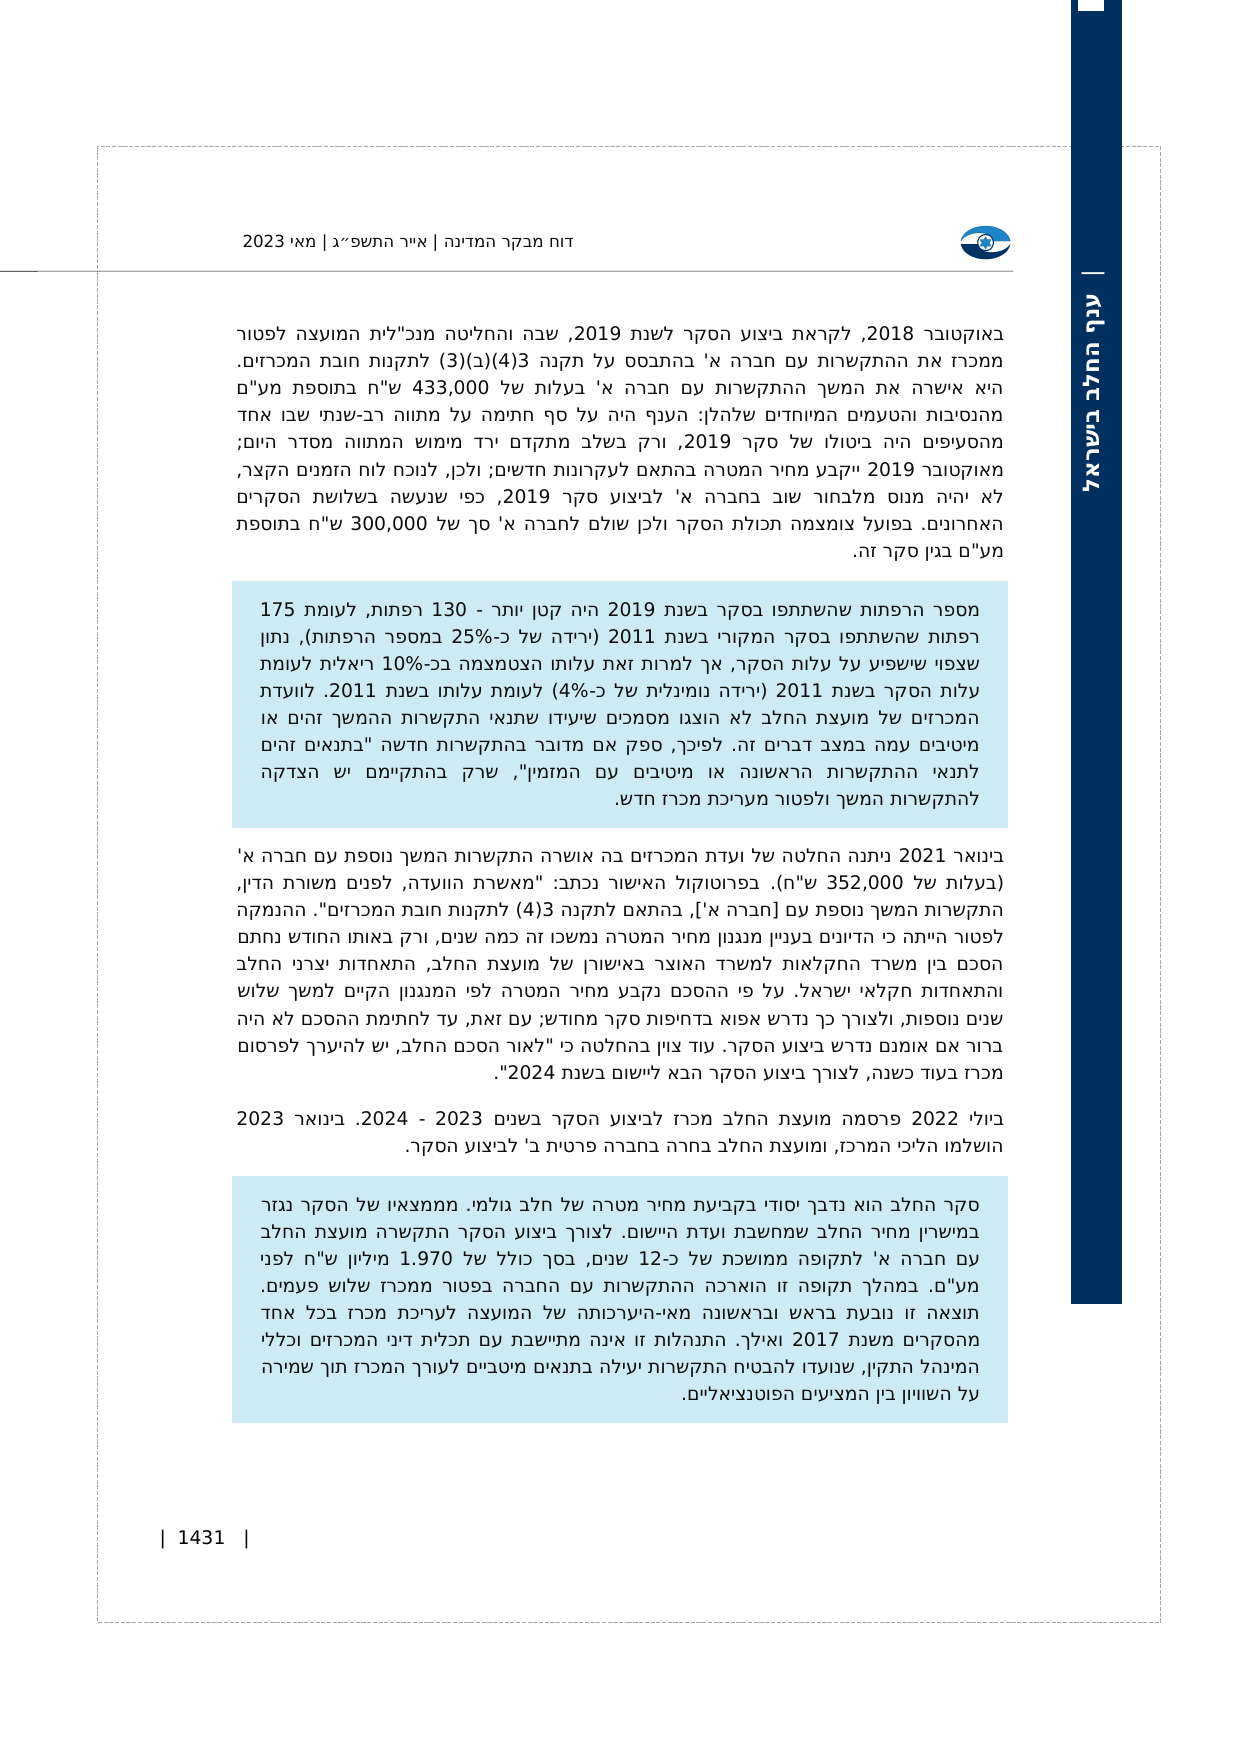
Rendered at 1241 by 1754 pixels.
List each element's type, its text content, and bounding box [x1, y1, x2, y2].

text בינואר 2021 ניתנה החלטה של ועדת המכרזים בה אושרה התקשרות המשך נוספת עם חברה א' (בעלות של 352,000 ש"ח). בפרוטוקול האישור נכתב: "מאשרת הוועדה, לפנים משורת הדין, התקשרות המשך נוספת עם [חברה א'], בהתאם לתקנה 3(4) לתקנות חובת המכרזים". ההנמקה לפטור הייתה כי הדיונים בעניין מנגנון מחיר המטרה נמשכו זה כמה שנים, ורק באותו החודש נחתם הסכם בין משרד החקלאות למשרד האוצר באישורן של מועצת החלב, התאחדות יצרני החלב והתאחדות חקלאי ישראל. על פי ההסכם נקבע מחיר המטרה לפי המנגנון הקיים למשך שלוש שנים נוספות, ולצורך כך נדרש אפוא בדחיפות סקר מחודש; עם זאת, עד לחתימת ההסכם לא היה ברור אם אומנם נדרש ביצוע הסקר. עוד צוין בהחלטה כי "לאור הסכם החלב, יש להיערך לפרסום מכרז בעוד כשנה, לצורך ביצוע הסקר הבא ליישום בשנת 2024". [236, 841, 1004, 1084]
text באוקטובר 2018, לקראת ביצוע הסקר לשנת 2019, שבה והחליטה מנכ"לית המועצה לפטור ממכרז את ההתקשרות עם חברה א' בהתבסס על תקנה 3(4)(ב)(3) לתקנות חובת המכרזים. היא אישרה את המשך ההתקשרות עם חברה א' בעלות של 433,000 ש"ח בתוספת מע"ם מהנסיבות והטעמים המיוחדים שלהלן: הענף היה על סף חתימה על מתווה רב-שנתי שבו אחד מהסעיפים היה ביטולו של סקר 2019, ורק בשלב מתקדם ירד מימוש המתווה מסדר היום; מאוקטובר 2019 ייקבע מחיר המטרה בהתאם לעקרונות חדשים; ולכן, לנוכח לוח הזמנים הקצר, לא יהיה מנוס מלבחור שוב בחברה א' לביצוע סקר 2019, כפי שנעשה בשלושת הסקרים האחרונים. בפועל צומצמה תכולת הסקר ולכן שולם לחברה א' סך של 300,000 ש"ח בתוספת מע"ם בגין סקר זה. [236, 319, 1004, 563]
text ביולי 2022 פרסמה מועצת החלב מכרז לביצוע הסקר בשנים 2023 - 2024. בינואר 2023 הושלמו הליכי המרכז, ומועצת החלב בחרה בחברה פרטית ב' לביצוע הסקר. [236, 1103, 1004, 1157]
text מספר הרפתות שהשתתפו בסקר בשנת 2019 היה קטן יותר - 130 רפתות, לעומת 175 רפתות שהשתתפו בסקר המקורי בשנת 2011 (ירידה של כ-25% במספר הרפתות), נתון שצפוי שישפיע על עלות הסקר, אך למרות זאת עלותו הצטמצמה בכ-10% ריאלית לעומת עלות הסקר בשנת 2011 (ירידה נומינלית של כ-4%) לעומת עלותו בשנת 2011. לוועדת המכרזים של מועצת החלב לא הוצגו מסמכים שיעידו שתנאי התקשרות ההמשך זהים או מיטיבים עמה במצב דברים זה. לפיכך, ספק אם מדובר בהתקשרות חדשה "בתנאים זהים לתנאי ההתקשרות הראשונה או מיטיבים עם המזמין", שרק בהתקיימם יש הצדקה להתקשרות המשך ולפטור מעריכת מכרז חדש. [237, 586, 1003, 824]
text סקר החלב הוא נדבך יסודי בקביעת מחיר מטרה של חלב גולמי. מממצאיו של הסקר נגזר במישרין מחיר החלב שמחשבת ועדת היישום. לצורך ביצוע הסקר התקשרה מועצת החלב עם חברה א' לתקופה ממושכת של כ-12 שנים, בסך כולל של 1.970 מיליון ש"ח לפני מע"ם. במהלך תקופה זו הוארכה ההתקשרות עם החברה בפטור ממכרז שלוש פעמים. תוצאה זו נובעת בראש ובראשונה מאי-היערכותה של המועצה לעריכת מכרז בכל אחד מהסקרים משנת 2017 ואילך. התנהלות זו אינה מתיישבת עם תכלית דיני המכרזים וכללי המינהל התקין, שנועדו להבטיח התקשרות יעילה בתנאים מיטביים לעורך המכרז תוך שמירה על השוויון בין המציעים הפוטנציאליים. [237, 1181, 1003, 1418]
picture [957, 222, 1014, 263]
